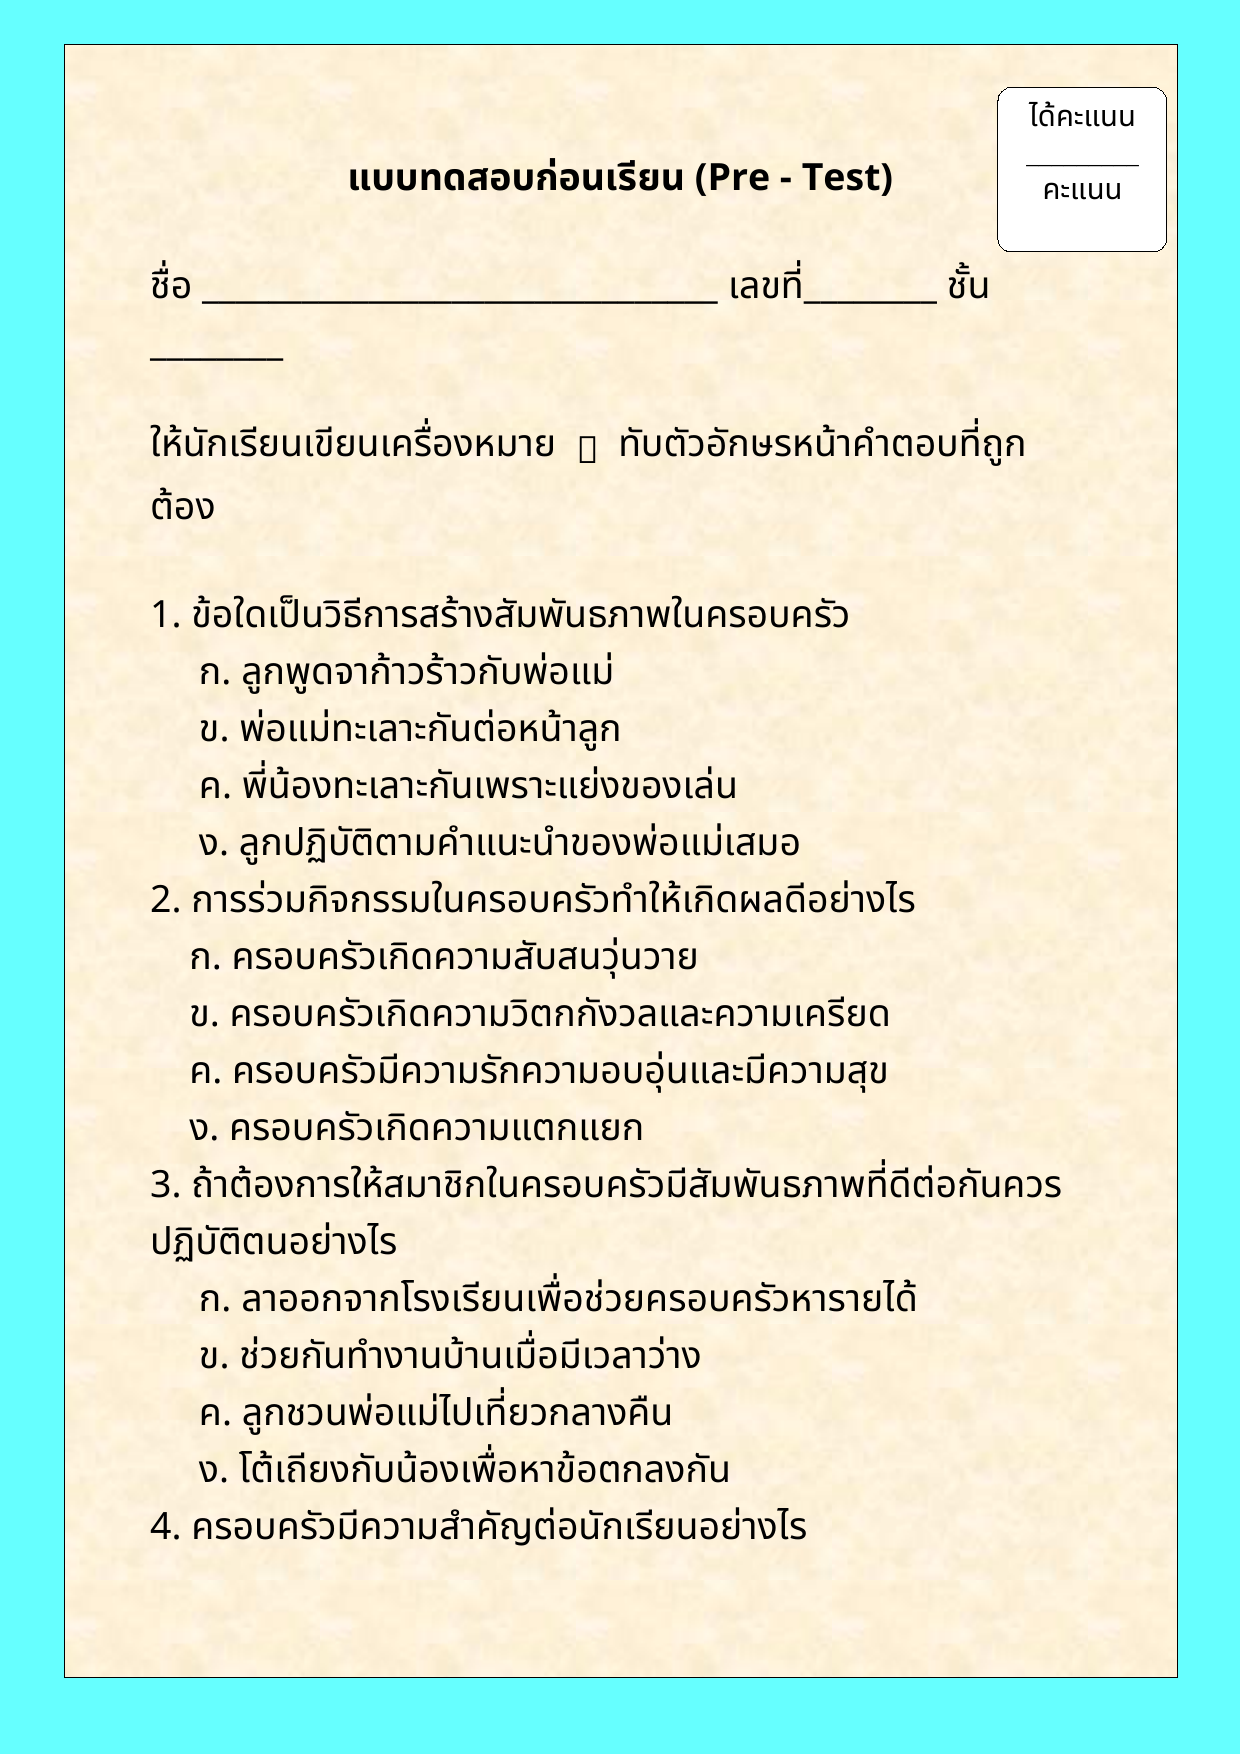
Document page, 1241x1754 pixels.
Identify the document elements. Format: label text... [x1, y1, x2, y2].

text ข. พ่อแม่ทะเลาะกันต่อหน้าลูก [150, 702, 1090, 758]
text 1. ข้อใดเป็นวิธีการสร้างสัมพันธภาพในครอบครัว [150, 588, 1090, 644]
text 2. การร่วมกิจกรรมในครอบครัวทำให้เกิดผลดีอย่างไร [150, 872, 1090, 929]
text แบบทดสอบก่อนเรียน (Pre - Test) [150, 150, 997, 207]
text ง. ครอบครัวเกิดความแตกแยก [150, 1100, 1090, 1157]
text ข. ช่วยกันทำงานบ้านเมื่อมีเวลาว่าง [150, 1328, 1090, 1385]
text ข. ครอบครัวเกิดความวิตกกังวลและความเครียด [150, 986, 1090, 1043]
text ให้นักเรียนเขียนเครื่องหมาย ทับตัวอักษรหน้าคำตอบที่ถูกต้อง [150, 417, 1090, 537]
text 4. ครอบครัวมีความสำคัญต่อนักเรียนอย่างไร [150, 1499, 1090, 1556]
text 3. ถ้าต้องการให้สมาชิกในครอบครัวมีสัมพันธภาพที่ดีต่อกันควรปฏิบัติตนอย่างไร [150, 1157, 1090, 1271]
text ก. ลาออกจากโรงเรียนเพื่อช่วยครอบครัวหารายได้ [150, 1271, 1090, 1328]
text ค. ครอบครัวมีความรักความอบอุ่นและมีความสุข [150, 1043, 1090, 1100]
text ก. ครอบครัวเกิดความสับสนวุ่นวาย [150, 929, 1090, 986]
text ง. ลูกปฏิบัติตามคำแนะนำของพ่อแม่เสมอ [150, 816, 1090, 872]
text ชื่อ _______________________________ เลขที่________ ชั้น ________ [150, 258, 1090, 366]
text ง. โต้เถียงกับน้องเพื่อหาข้อตกลงกัน [150, 1442, 1090, 1499]
text ค. ลูกชวนพ่อแม่ไปเที่ยวกลางคืน [150, 1385, 1090, 1442]
text ก. ลูกพูดจาก้าวร้าวกับพ่อแม่ [150, 644, 1090, 702]
picture [65, 45, 1177, 1677]
text ค. พี่น้องทะเลาะกันเพราะแย่งของเล่น [150, 758, 1090, 816]
